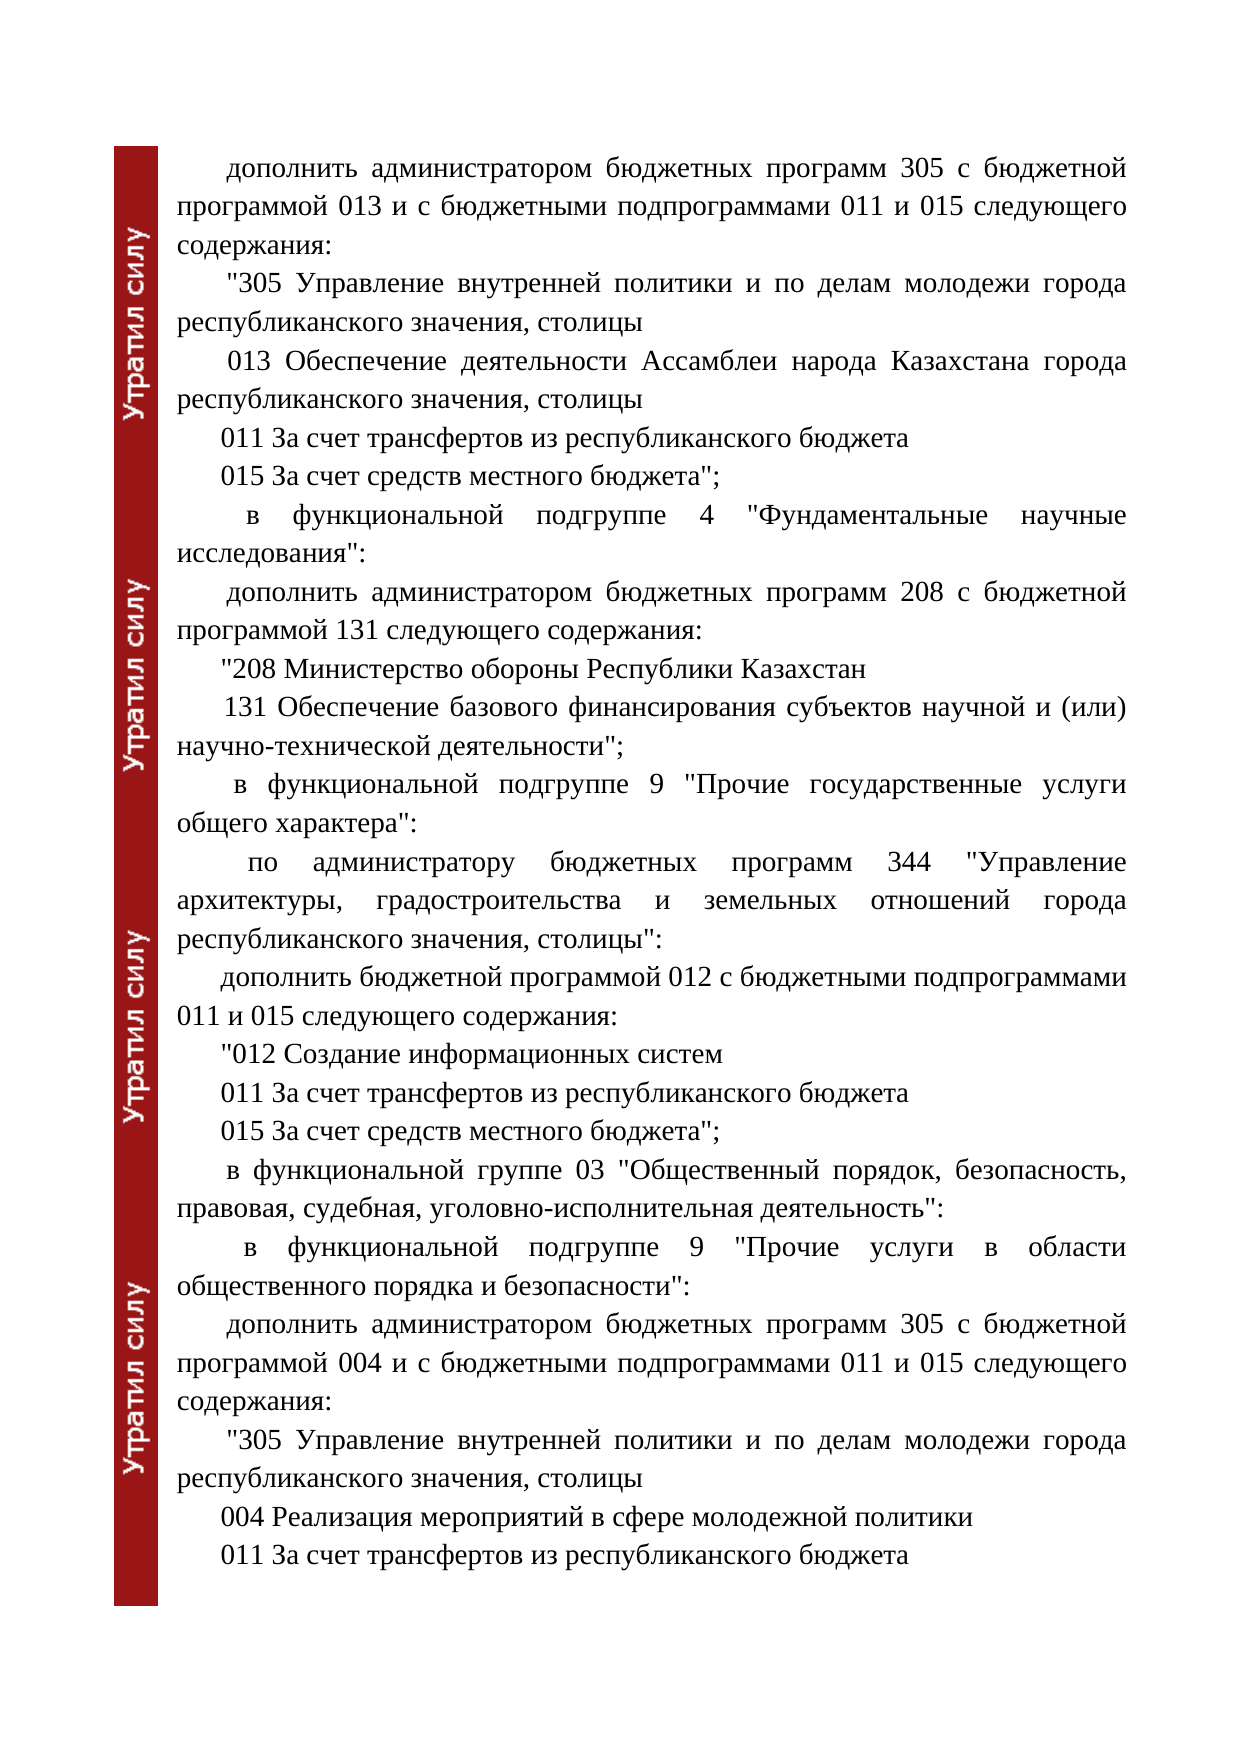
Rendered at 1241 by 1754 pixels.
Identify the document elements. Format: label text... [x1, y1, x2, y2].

text в функциональной подгруппе 9 "Прочие услуги в области общественного порядка и безопасности": [112, 1229, 1128, 1301]
picture [114, 1070, 158, 1075]
text 011 За счет трансфертов из республиканского бюджета [112, 1537, 1128, 1571]
picture [114, 646, 158, 651]
text 131 Обеспечение базового финансирования субъектов научной и (или) научно-технической деятельности"; [112, 689, 1128, 762]
picture [114, 1031, 158, 1036]
picture [114, 839, 158, 844]
text 011 За счет трансфертов из республиканского бюджета [112, 420, 1128, 453]
picture [114, 415, 158, 420]
picture [114, 762, 158, 767]
text в функциональной подгруппе 4 "Фундаментальные научные исследования": [112, 497, 1128, 569]
text дополнить администратором бюджетных программ 208 с бюджетной программой 131 следующего содержания: [112, 574, 1128, 646]
picture [114, 1301, 158, 1306]
picture [114, 1532, 158, 1537]
picture [114, 453, 158, 458]
picture [114, 1108, 158, 1113]
text дополнить администратором бюджетных программ 305 с бюджетной программой 004 и с бюджетными подпрограммами 011 и 015 следующего содержания: [112, 1306, 1128, 1417]
picture [114, 146, 158, 150]
picture [114, 261, 158, 266]
text по администратору бюджетных программ 344 "Управление архитектуры, градостроительства и земельных отношений города республиканского значения, столицы": [112, 844, 1128, 954]
picture [114, 1417, 158, 1422]
text 004 Реализация мероприятий в сфере молодежной политики [112, 1499, 1128, 1532]
text "305 Управление внутренней политики и по делам молодежи города республиканского значения, столицы [112, 1422, 1128, 1494]
text дополнить администратором бюджетных программ 305 с бюджетной программой 013 и с бюджетными подпрограммами 011 и 015 следующего содержания: [112, 150, 1128, 261]
text "012 Создание информационных систем [112, 1036, 1128, 1070]
picture [114, 338, 158, 343]
picture [114, 492, 158, 497]
picture [114, 569, 158, 574]
text 015 За счет средств местного бюджета"; [112, 1113, 1128, 1147]
text 013 Обеспечение деятельности Ассамблеи народа Казахстана города республиканского значения, столицы [112, 343, 1128, 415]
picture [114, 1494, 158, 1499]
text 011 За счет трансфертов из республиканского бюджета [112, 1075, 1128, 1108]
text в функциональной подгруппе 9 "Прочие государственные услуги общего характера": [112, 767, 1128, 839]
picture [114, 684, 158, 689]
text 015 За счет средств местного бюджета"; [112, 458, 1128, 492]
picture [114, 1147, 158, 1152]
text дополнить бюджетной программой 012 с бюджетными подпрограммами 011 и 015 следующего содержания: [112, 959, 1128, 1031]
text "208 Министерство обороны Республики Казахстан [112, 651, 1128, 684]
picture [114, 1224, 158, 1229]
text "305 Управление внутренней политики и по делам молодежи города республиканского значения, столицы [112, 266, 1128, 338]
picture [114, 954, 158, 959]
text в функциональной группе 03 "Общественный порядок, безопасность, правовая, судебная, уголовно-исполнительная деятельность": [112, 1152, 1128, 1224]
picture [114, 1571, 158, 1606]
